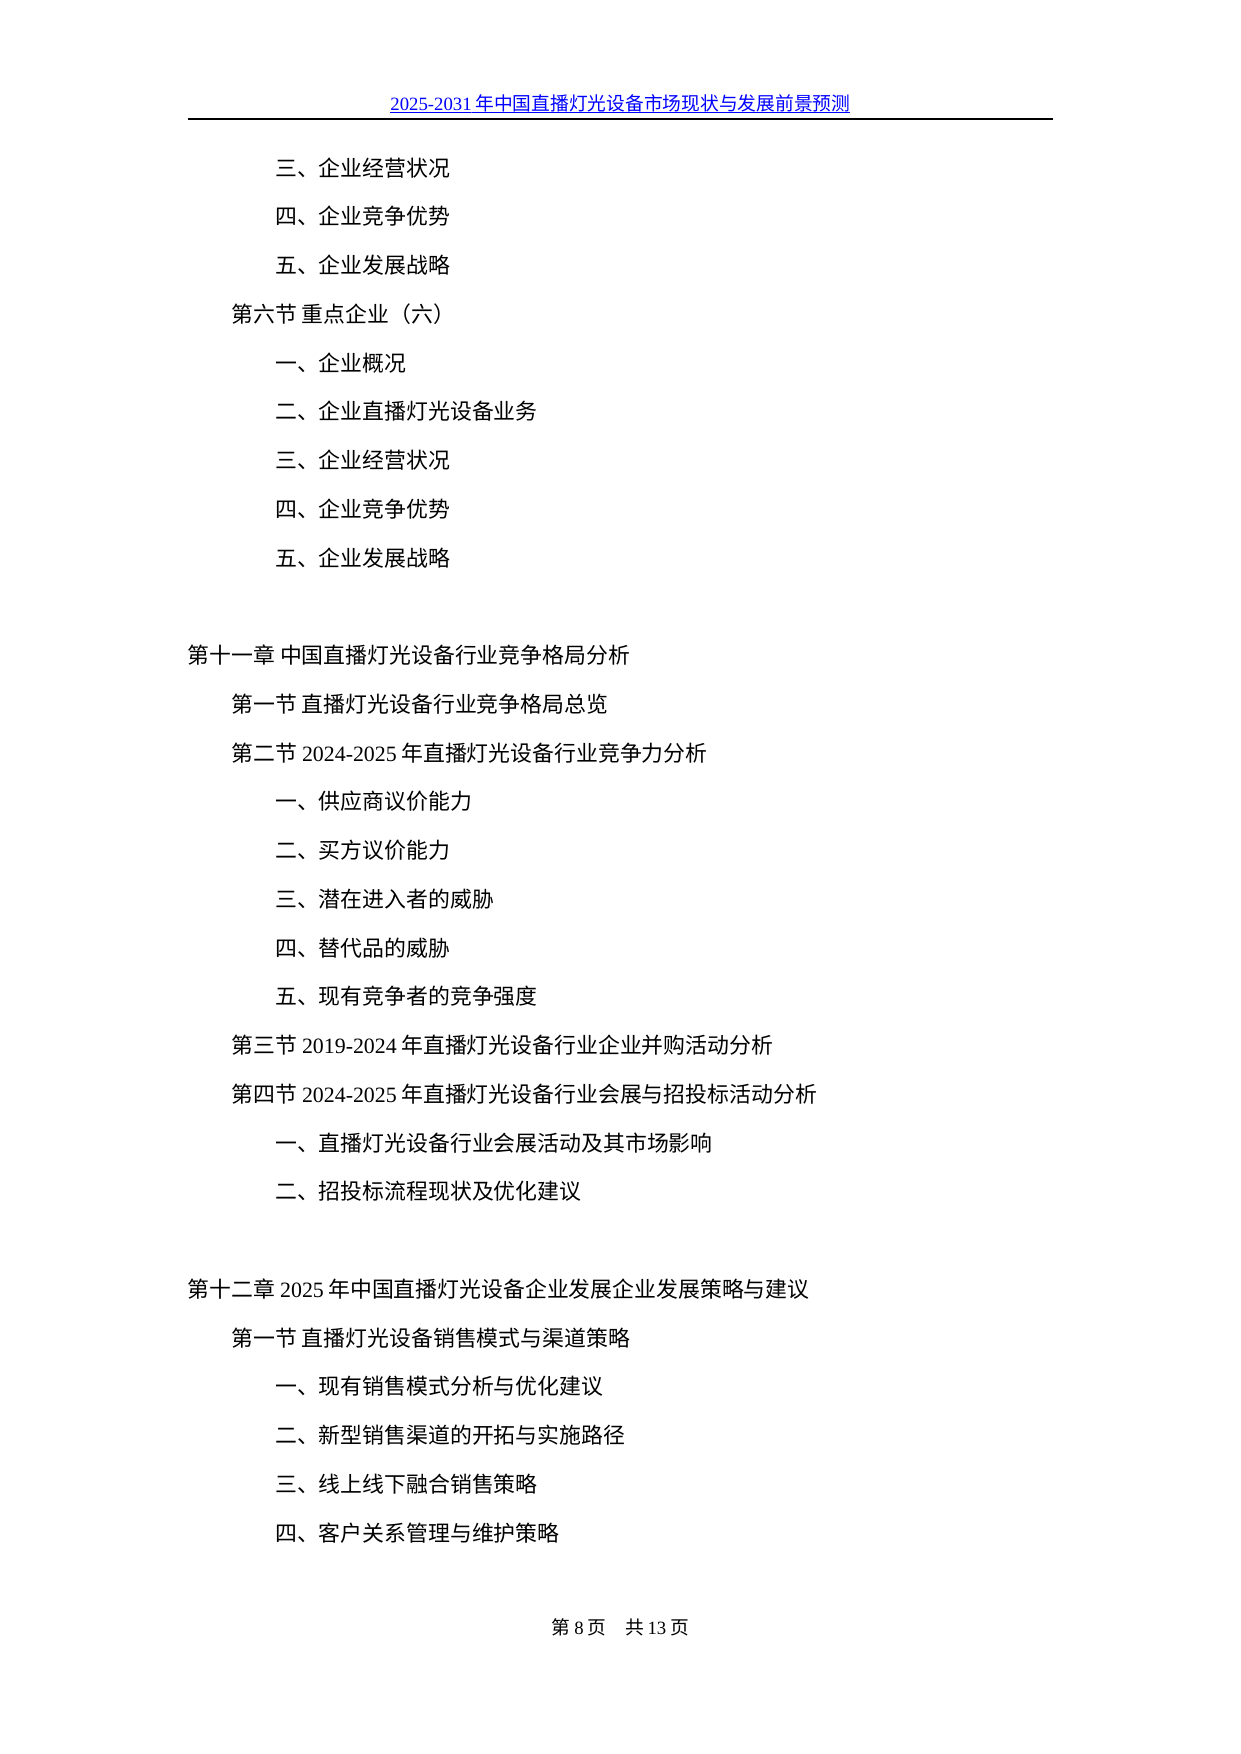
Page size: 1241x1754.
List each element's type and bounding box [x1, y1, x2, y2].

text [187, 150, 1053, 1548]
